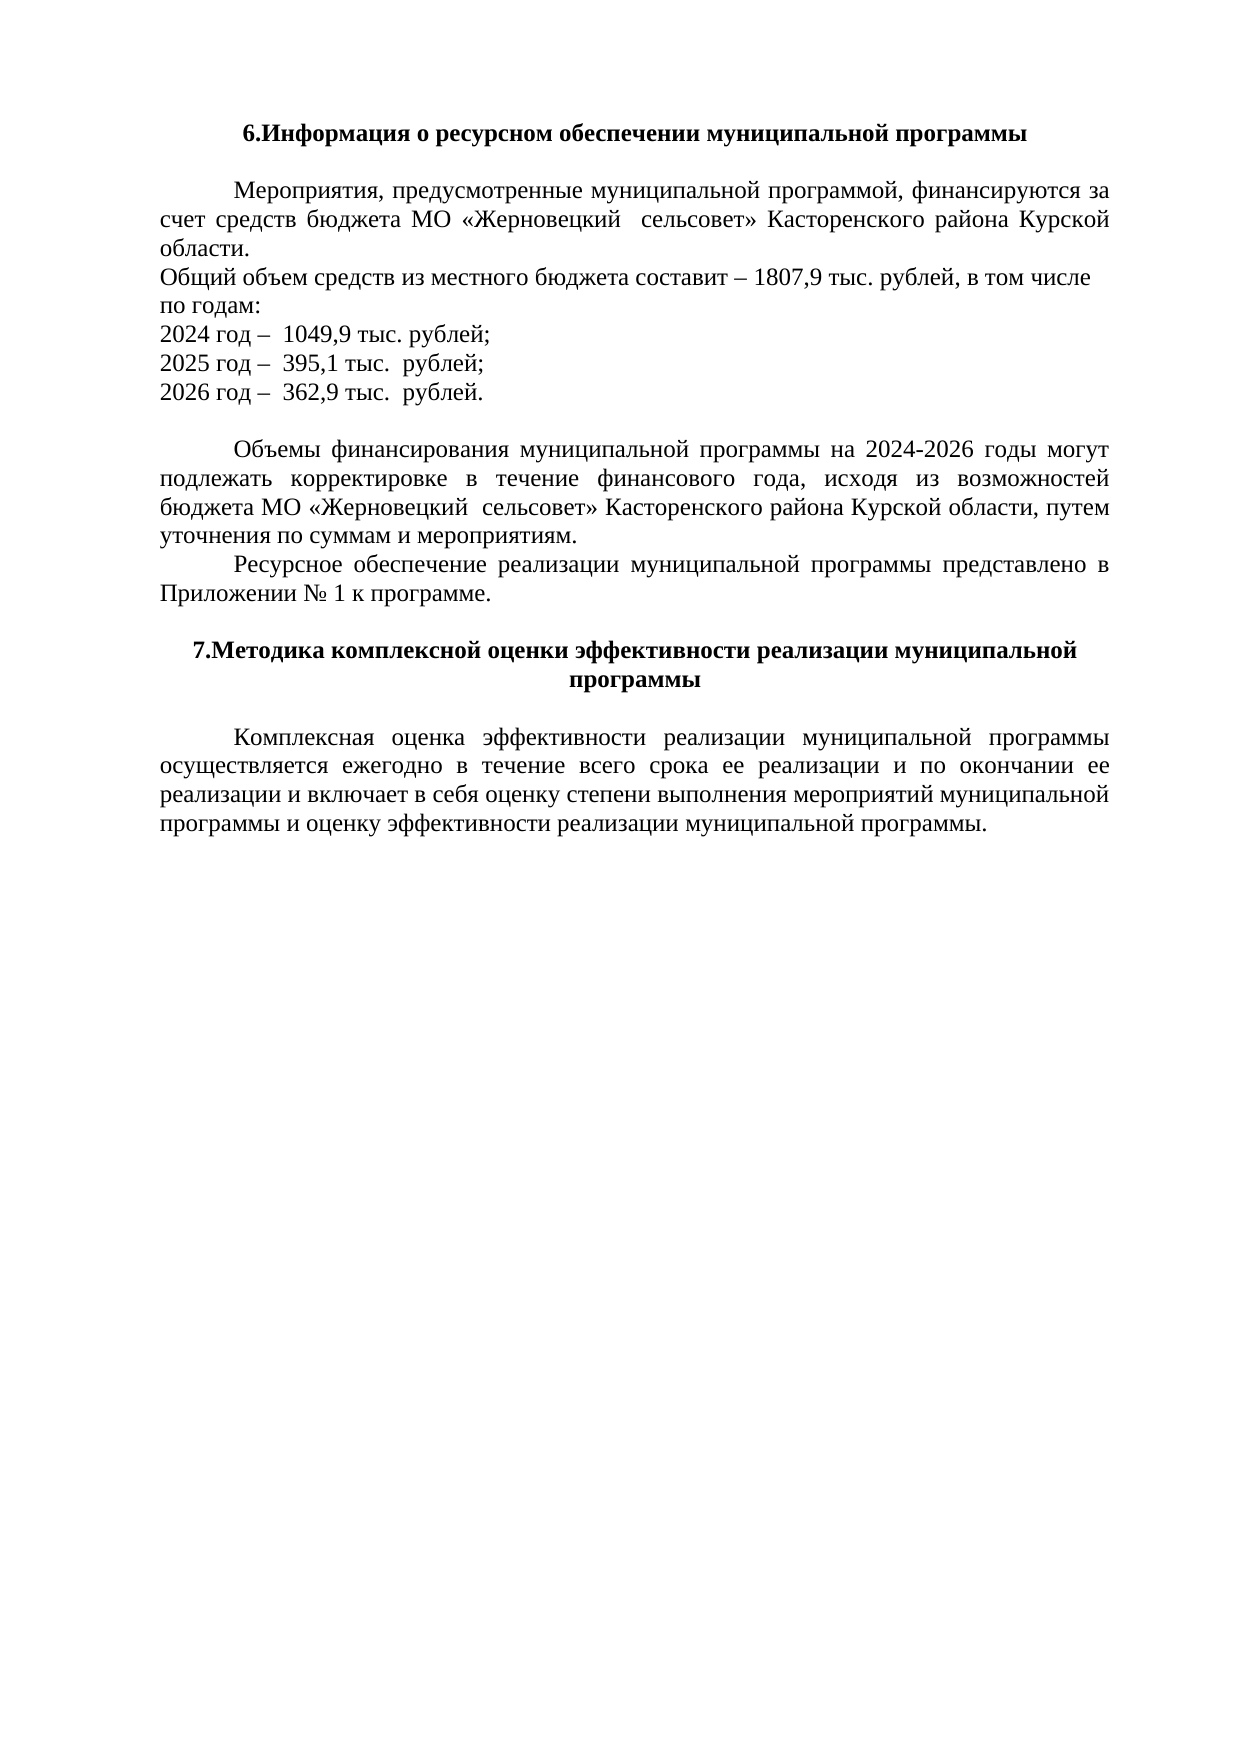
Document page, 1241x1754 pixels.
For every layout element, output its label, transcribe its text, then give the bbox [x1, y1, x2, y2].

text 7.Методика комплексной оценки эффективности реализации муниципальной программы [159, 636, 1110, 693]
text 2025 год – 395,1 тыс. рублей; [159, 348, 1110, 377]
text Комплексная оценка эффективности реализации муниципальной программы осуществляется ежегодно в течение всего срока ее реализации и по окончании ее реализации и включает в себя оценку степени выполнения мероприятий муниципальной программы и оценку эффективности реализации муниципальной программы. [159, 722, 1110, 837]
text 6.Информация о ресурсном обеспечении муниципальной программы [159, 118, 1110, 147]
text Мероприятия, предусмотренные муниципальной программой, финансируются за счет средств бюджета МО «Жерновецкий сельсовет» Касторенского района Курской области. [159, 176, 1110, 262]
text Объемы финансирования муниципальной программы на 2024-2026 годы могут подлежать корректировке в течение финансового года, исходя из возможностей бюджета МО «Жерновецкий сельсовет» Касторенского района Курской области, путем уточнения по суммам и мероприятиям. [159, 434, 1110, 549]
text 2026 год – 362,9 тыс. рублей. [159, 377, 1110, 406]
text Ресурсное обеспечение реализации муниципальной программы представлено в Приложении № 1 к программе. [159, 549, 1110, 607]
text 2024 год – 1049,9 тыс. рублей; [159, 319, 1110, 348]
text Общий объем средств из местного бюджета составит – 1807,9 тыс. рублей, в том числе по годам: [159, 262, 1110, 319]
